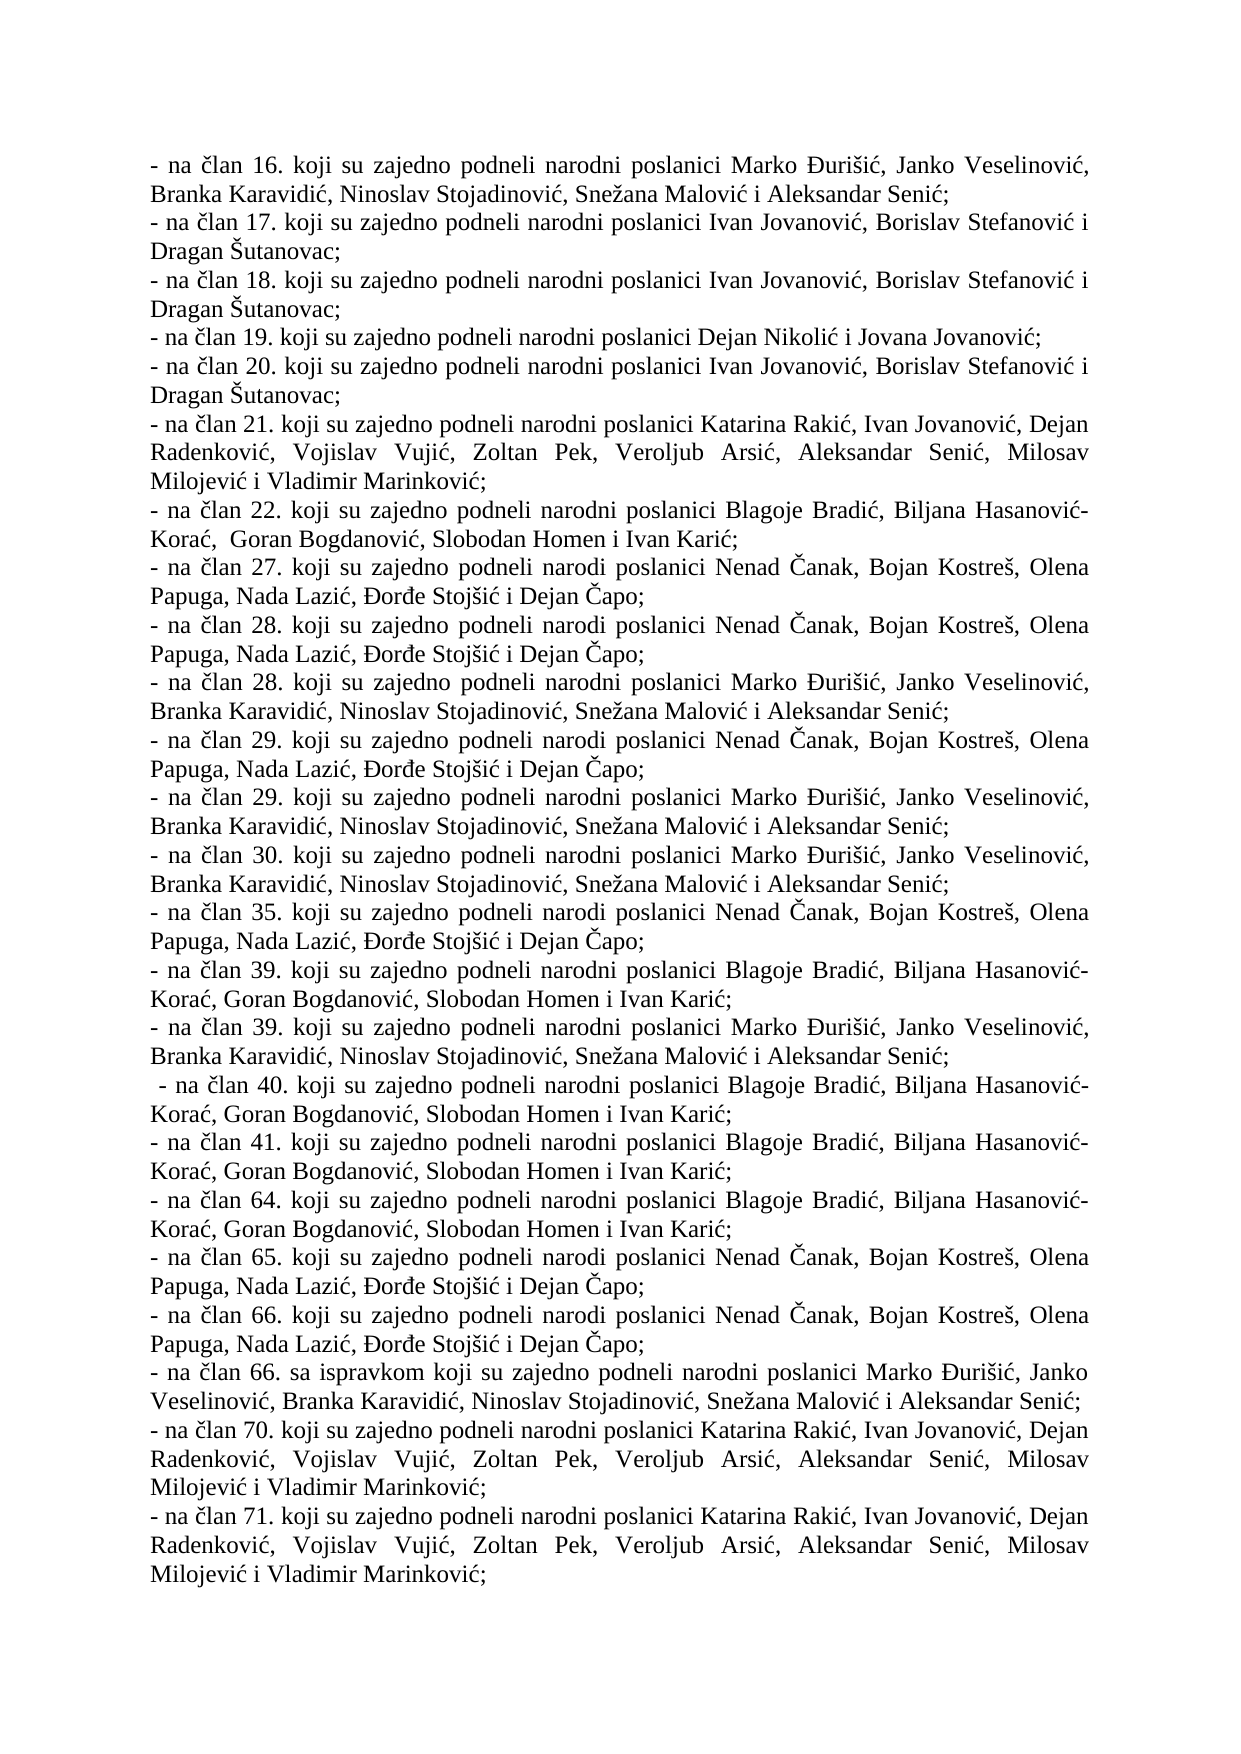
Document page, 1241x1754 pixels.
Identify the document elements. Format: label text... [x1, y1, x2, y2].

text - na član 39. koji su zajedno podneli narodni poslanici Marko Đurišić, Janko Veselinović, Branka Karavidić, Ninoslav Stojadinović, Snežana Malović i Aleksandar Senić; [150, 1012, 1090, 1070]
text - na član 20. koji su zajedno podneli narodni poslanici Ivan Jovanović, Borislav Stefanović i Dragan Šutanovac; [150, 351, 1090, 409]
text - na član 29. koji su zajedno podneli narodni poslanici Marko Đurišić, Janko Veselinović, Branka Karavidić, Ninoslav Stojadinović, Snežana Malović i Aleksandar Senić; [150, 782, 1090, 840]
text - na član 30. koji su zajedno podneli narodni poslanici Marko Đurišić, Janko Veselinović, Branka Karavidić, Ninoslav Stojadinović, Snežana Malović i Aleksandar Senić; [150, 840, 1090, 897]
text - na član 17. koji su zajedno podneli narodni poslanici Ivan Jovanović, Borislav Stefanović i Dragan Šutanovac; [150, 207, 1090, 265]
text - na član 41. koji su zajedno podneli narodni poslanici Blagoje Bradić, Biljana Hasanović-Korać, Goran Bogdanović, Slobodan Homen i Ivan Karić; [150, 1127, 1090, 1185]
text - na član 22. koji su zajedno podneli narodni poslanici Blagoje Bradić, Biljana Hasanović-Korać, Goran Bogdanović, Slobodan Homen i Ivan Karić; [150, 495, 1090, 552]
text - na član 70. koji su zajedno podneli narodni poslanici Katarina Rakić, Ivan Jovanović, Dejan Radenković, Vojislav Vujić, Zoltan Pek, Veroljub Arsić, Aleksandar Senić, Milosav Milojević i Vladimir Marinković; [150, 1415, 1090, 1501]
text - na član 65. koji su zajedno podneli narodi poslanici Nenad Čanak, Bojan Kostreš, Olena Papuga, Nada Lazić, Đorđe Stojšić i Dejan Čapo; [150, 1242, 1090, 1300]
text - na član 19. koji su zajedno podneli narodni poslanici Dejan Nikolić i Jovana Jovanović; [150, 322, 1090, 351]
text - na član 35. koji su zajedno podneli narodi poslanici Nenad Čanak, Bojan Kostreš, Olena Papuga, Nada Lazić, Đorđe Stojšić i Dejan Čapo; [150, 897, 1090, 955]
text - na član 64. koji su zajedno podneli narodni poslanici Blagoje Bradić, Biljana Hasanović-Korać, Goran Bogdanović, Slobodan Homen i Ivan Karić; [150, 1185, 1090, 1242]
text - na član 39. koji su zajedno podneli narodni poslanici Blagoje Bradić, Biljana Hasanović-Korać, Goran Bogdanović, Slobodan Homen i Ivan Karić; [150, 955, 1090, 1012]
text - na član 21. koji su zajedno podneli narodni poslanici Katarina Rakić, Ivan Jovanović, Dejan Radenković, Vojislav Vujić, Zoltan Pek, Veroljub Arsić, Aleksandar Senić, Milosav Milojević i Vladimir Marinković; [150, 409, 1090, 495]
text - na član 28. koji su zajedno podneli narodni poslanici Marko Đurišić, Janko Veselinović, Branka Karavidić, Ninoslav Stojadinović, Snežana Malović i Aleksandar Senić; [150, 667, 1090, 725]
text - na član 71. koji su zajedno podneli narodni poslanici Katarina Rakić, Ivan Jovanović, Dejan Radenković, Vojislav Vujić, Zoltan Pek, Veroljub Arsić, Aleksandar Senić, Milosav Milojević i Vladimir Marinković; [150, 1501, 1090, 1587]
text - na član 27. koji su zajedno podneli narodi poslanici Nenad Čanak, Bojan Kostreš, Olena Papuga, Nada Lazić, Đorđe Stojšić i Dejan Čapo; [150, 552, 1090, 610]
text - na član 40. koji su zajedno podneli narodni poslanici Blagoje Bradić, Biljana Hasanović-Korać, Goran Bogdanović, Slobodan Homen i Ivan Karić; [150, 1070, 1090, 1127]
text - na član 18. koji su zajedno podneli narodni poslanici Ivan Jovanović, Borislav Stefanović i Dragan Šutanovac; [150, 265, 1090, 322]
text - na član 16. koji su zajedno podneli narodni poslanici Marko Đurišić, Janko Veselinović, Branka Karavidić, Ninoslav Stojadinović, Snežana Malović i Aleksandar Senić; [150, 150, 1090, 207]
text - na član 29. koji su zajedno podneli narodi poslanici Nenad Čanak, Bojan Kostreš, Olena Papuga, Nada Lazić, Đorđe Stojšić i Dejan Čapo; [150, 725, 1090, 782]
text - na član 66. koji su zajedno podneli narodi poslanici Nenad Čanak, Bojan Kostreš, Olena Papuga, Nada Lazić, Đorđe Stojšić i Dejan Čapo; [150, 1300, 1090, 1357]
text - na član 28. koji su zajedno podneli narodi poslanici Nenad Čanak, Bojan Kostreš, Olena Papuga, Nada Lazić, Đorđe Stojšić i Dejan Čapo; [150, 610, 1090, 667]
text - na član 66. sa ispravkom koji su zajedno podneli narodni poslanici Marko Đurišić, Janko Veselinović, Branka Karavidić, Ninoslav Stojadinović, Snežana Malović i Aleksandar Senić; [150, 1357, 1090, 1415]
